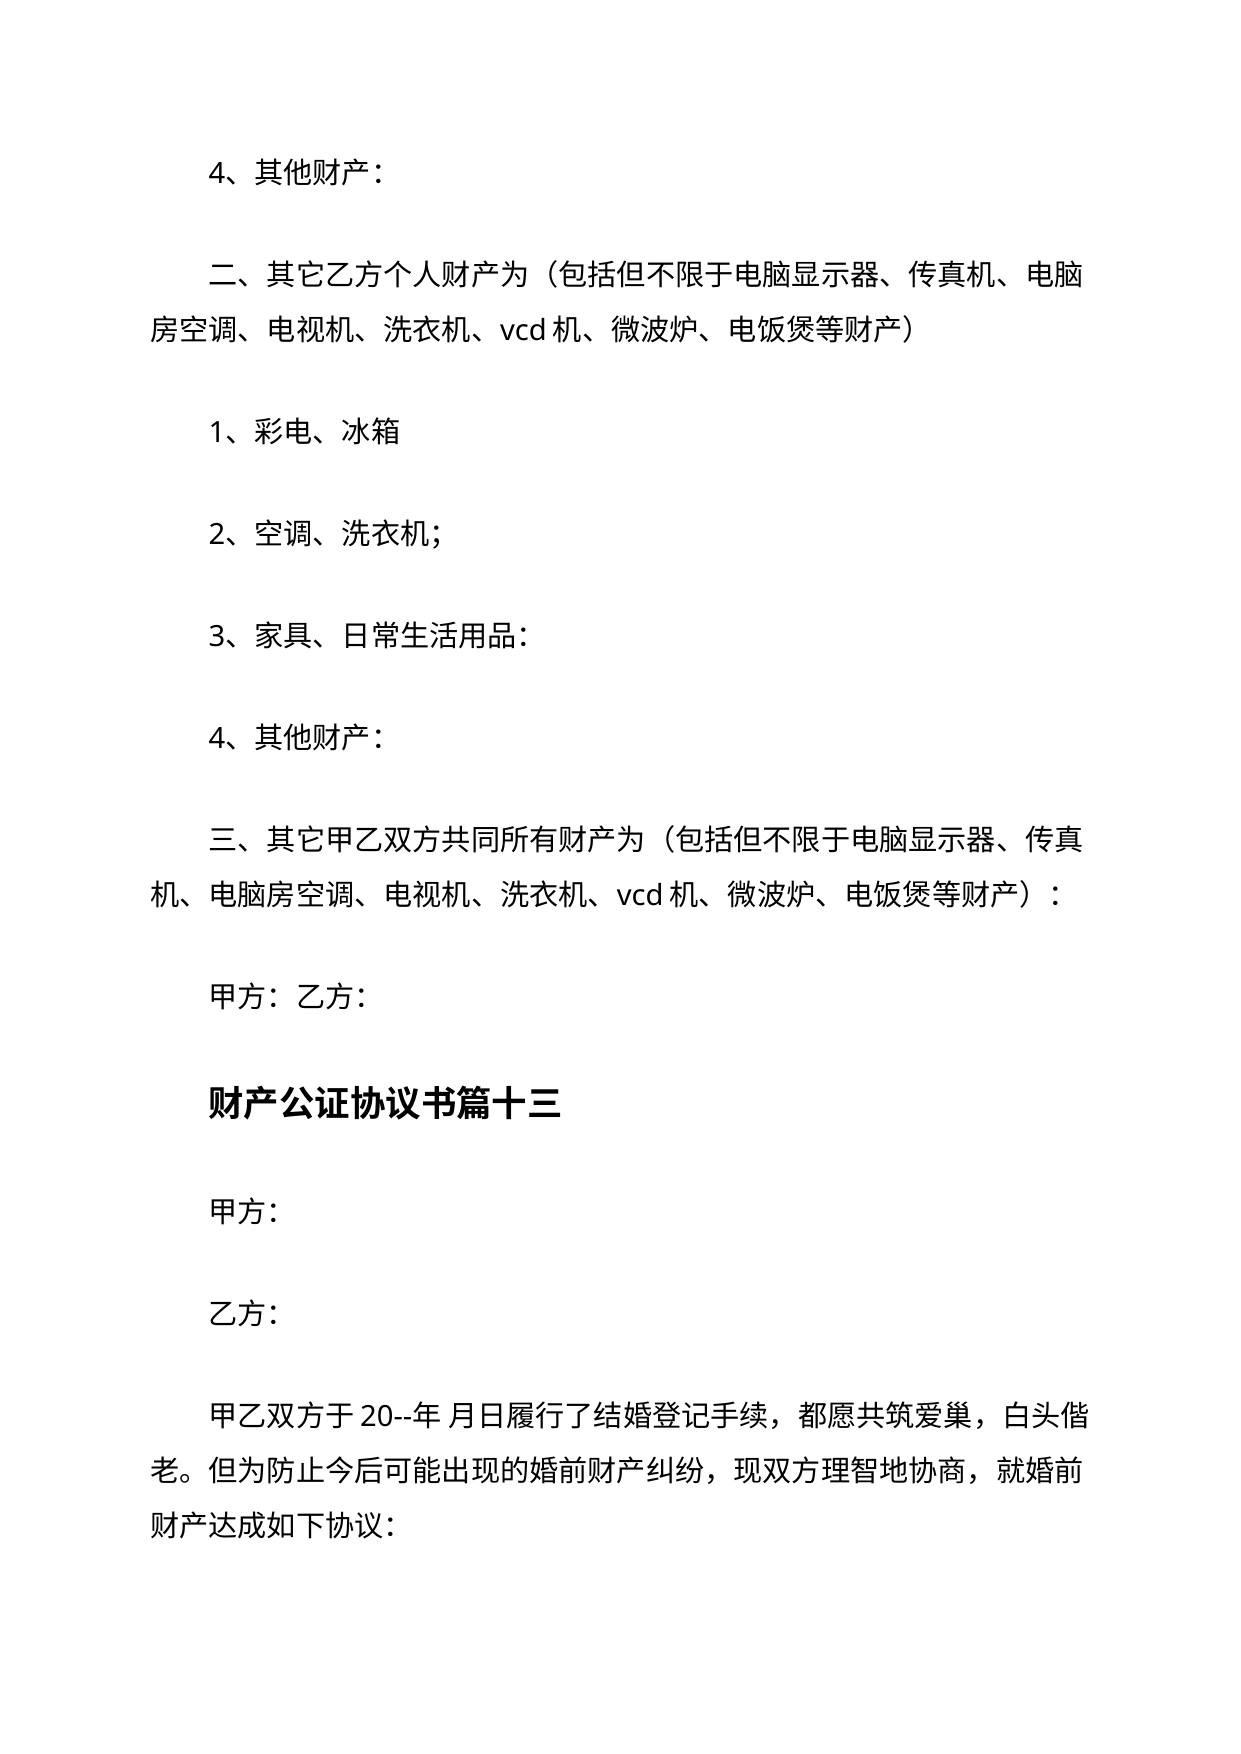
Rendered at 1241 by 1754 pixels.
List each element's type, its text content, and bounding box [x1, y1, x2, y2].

text 甲方： [150, 1189, 1090, 1231]
text 2、空调、洗衣机； [150, 511, 1090, 553]
text 4、其他财产： [150, 715, 1090, 757]
text 甲乙双方于20--年 月日履行了结婚登记手续，都愿共筑爱巢，白头偕老。但为防止今后可能出现的婚前财产纠纷，现双方理智地协商，就婚前财产达成如下协议： [150, 1392, 1090, 1544]
text 3、家具、日常生活用品： [150, 613, 1090, 655]
text 1、彩电、冰箱 [150, 409, 1090, 451]
text 4、其他财产： [150, 150, 1090, 192]
text 甲方：乙方： [150, 974, 1090, 1016]
text 财产公证协议书篇十三 [150, 1075, 1090, 1127]
text 三、其它甲乙双方共同所有财产为（包括但不限于电脑显示器、传真机、电脑房空调、电视机、洗衣机、vcd机、微波炉、电饭煲等财产）： [150, 817, 1090, 914]
text 乙方： [150, 1291, 1090, 1333]
text 二、其它乙方个人财产为（包括但不限于电脑显示器、传真机、电脑房空调、电视机、洗衣机、vcd机、微波炉、电饭煲等财产） [150, 252, 1090, 349]
